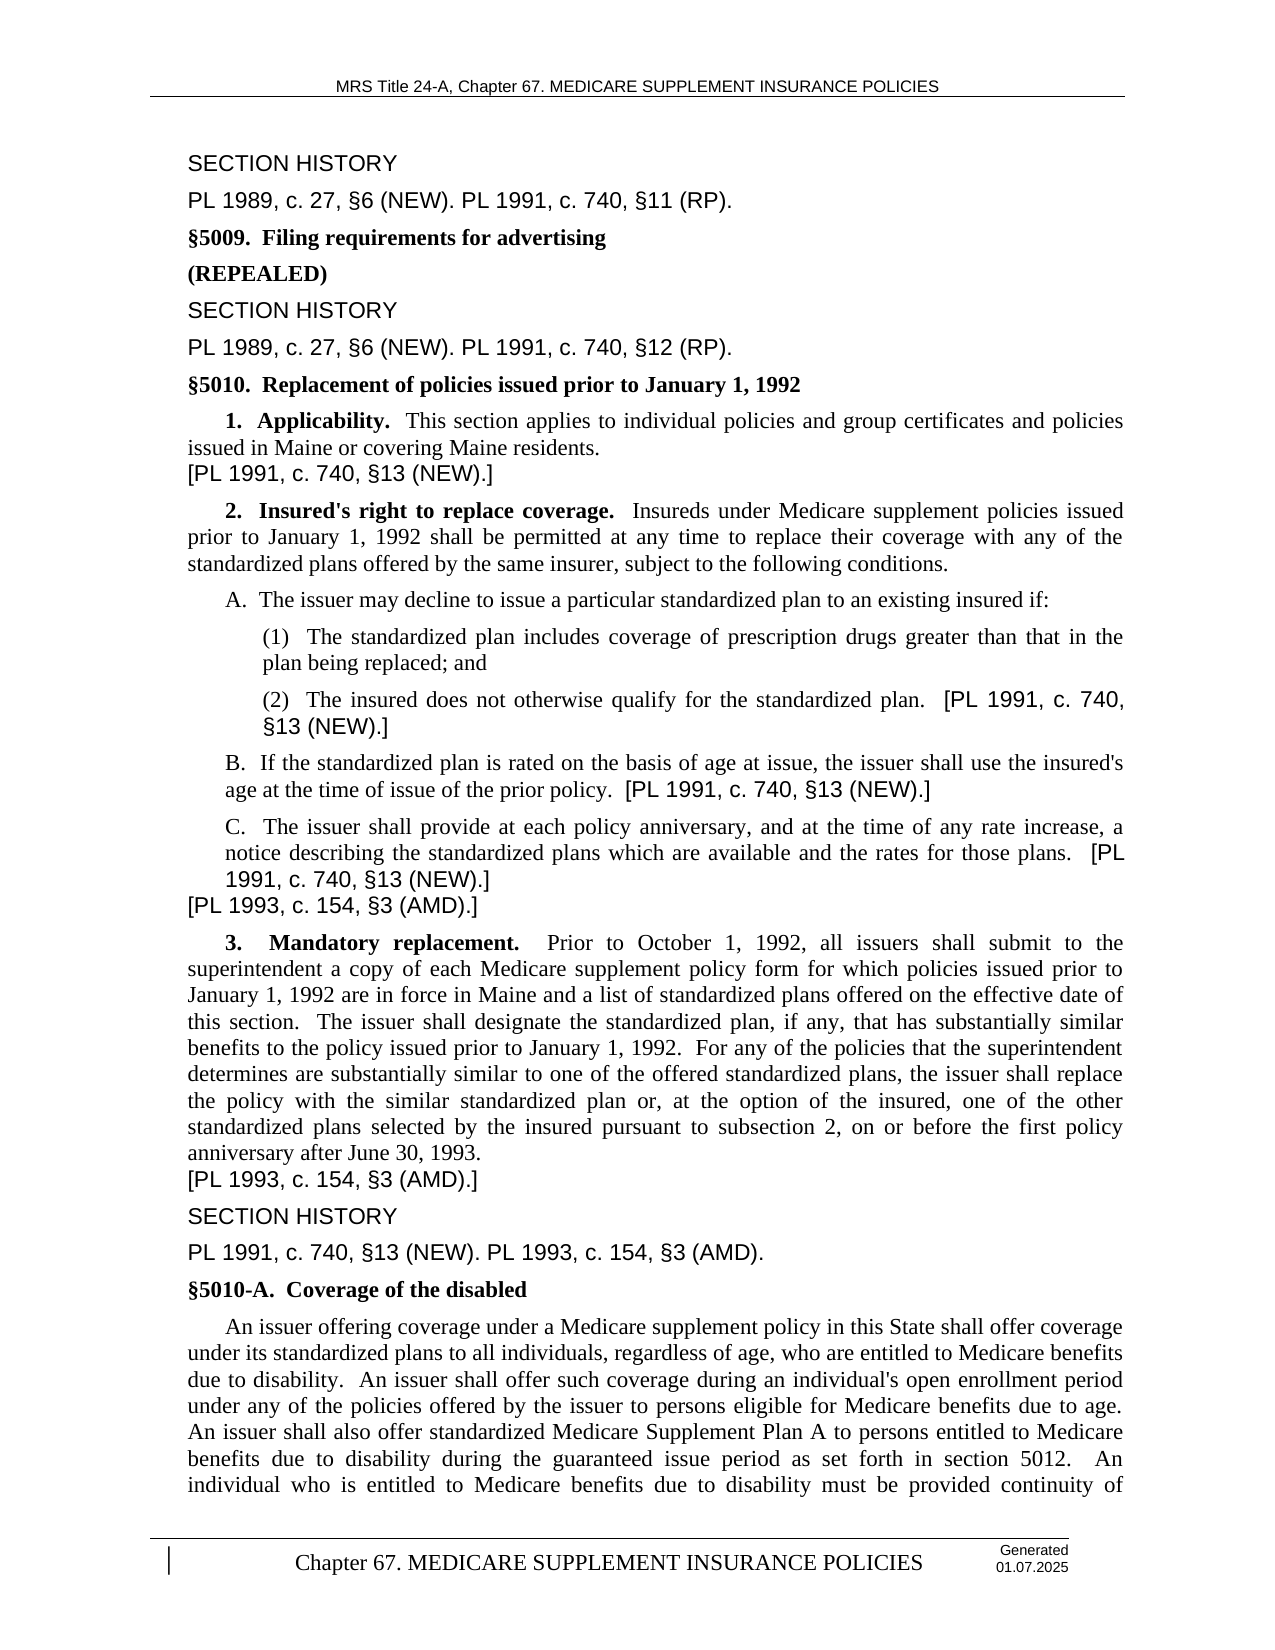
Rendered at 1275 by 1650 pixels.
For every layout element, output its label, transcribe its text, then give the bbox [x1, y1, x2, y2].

text [PL 1993, c. 154, §3 (AMD).] [187, 1166, 1125, 1192]
text 1. Applicability. This section applies to individual policies and group certificates and policies issued in Maine or covering Maine residents. [187, 407, 1125, 460]
text C. The issuer shall provide at each policy anniversary, and at the time of any rate increase, a notice describing the standardized plans which are available and the rates for those plans. [PL 1991, c. 740, §13 (NEW).] [225, 813, 1125, 892]
text 2. Insured's right to replace coverage. Insureds under Medicare supplement policies issued prior to January 1, 1992 shall be permitted at any time to replace their coverage with any of the standardized plans offered by the same insurer, subject to the following conditions. [187, 497, 1125, 576]
text 3. Mandatory replacement. Prior to October 1, 1992, all issuers shall submit to the superintendent a copy of each Medicare supplement policy form for which policies issued prior to January 1, 1992 are in force in Maine and a list of standardized plans offered on the effective date of this section. The issuer shall designate the standardized plan, if any, that has substantially similar benefits to the policy issued prior to January 1, 1992. For any of the policies that the superintendent determines are substantially similar to one of the offered standardized plans, the issuer shall replace the policy with the similar standardized plan or, at the option of the insured, one of the other standardized plans selected by the insured pursuant to subsection 2, on or before the first policy anniversary after June 30, 1993. [187, 929, 1125, 1166]
text [PL 1991, c. 740, §13 (NEW).] [187, 460, 1125, 486]
text (1) The standardized plan includes coverage of prescription drugs greater than that in the plan being replaced; and [262, 623, 1125, 676]
text PL 1991, c. 740, §13 (NEW). PL 1993, c. 154, §3 (AMD). [187, 1239, 1125, 1266]
text A. The issuer may decline to issue a particular standardized plan to an existing insured if: [225, 586, 1125, 613]
text (2) The insured does not otherwise qualify for the standardized plan. [PL 1991, c. 740, §13 (NEW).] [262, 686, 1125, 739]
text PL 1989, c. 27, §6 (NEW). PL 1991, c. 740, §11 (RP). [187, 187, 1125, 213]
text SECTION HISTORY [187, 1203, 1125, 1229]
text §5010-A. Coverage of the disabled [187, 1276, 1125, 1302]
text PL 1989, c. 27, §6 (NEW). PL 1991, c. 740, §12 (RP). [187, 334, 1125, 360]
text §5009. Filing requirements for advertising [187, 223, 1125, 250]
text (REPEALED) [187, 260, 1125, 287]
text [187, 1313, 1125, 1497]
text SECTION HISTORY [187, 150, 1125, 176]
text B. If the standardized plan is rated on the basis of age at issue, the issuer shall use the insured's age at the time of issue of the prior policy. [PL 1991, c. 740, §13 (NEW).] [225, 749, 1125, 802]
text [PL 1993, c. 154, §3 (AMD).] [187, 892, 1125, 918]
text SECTION HISTORY [187, 297, 1125, 323]
text §5010. Replacement of policies issued prior to January 1, 1992 [187, 371, 1125, 397]
